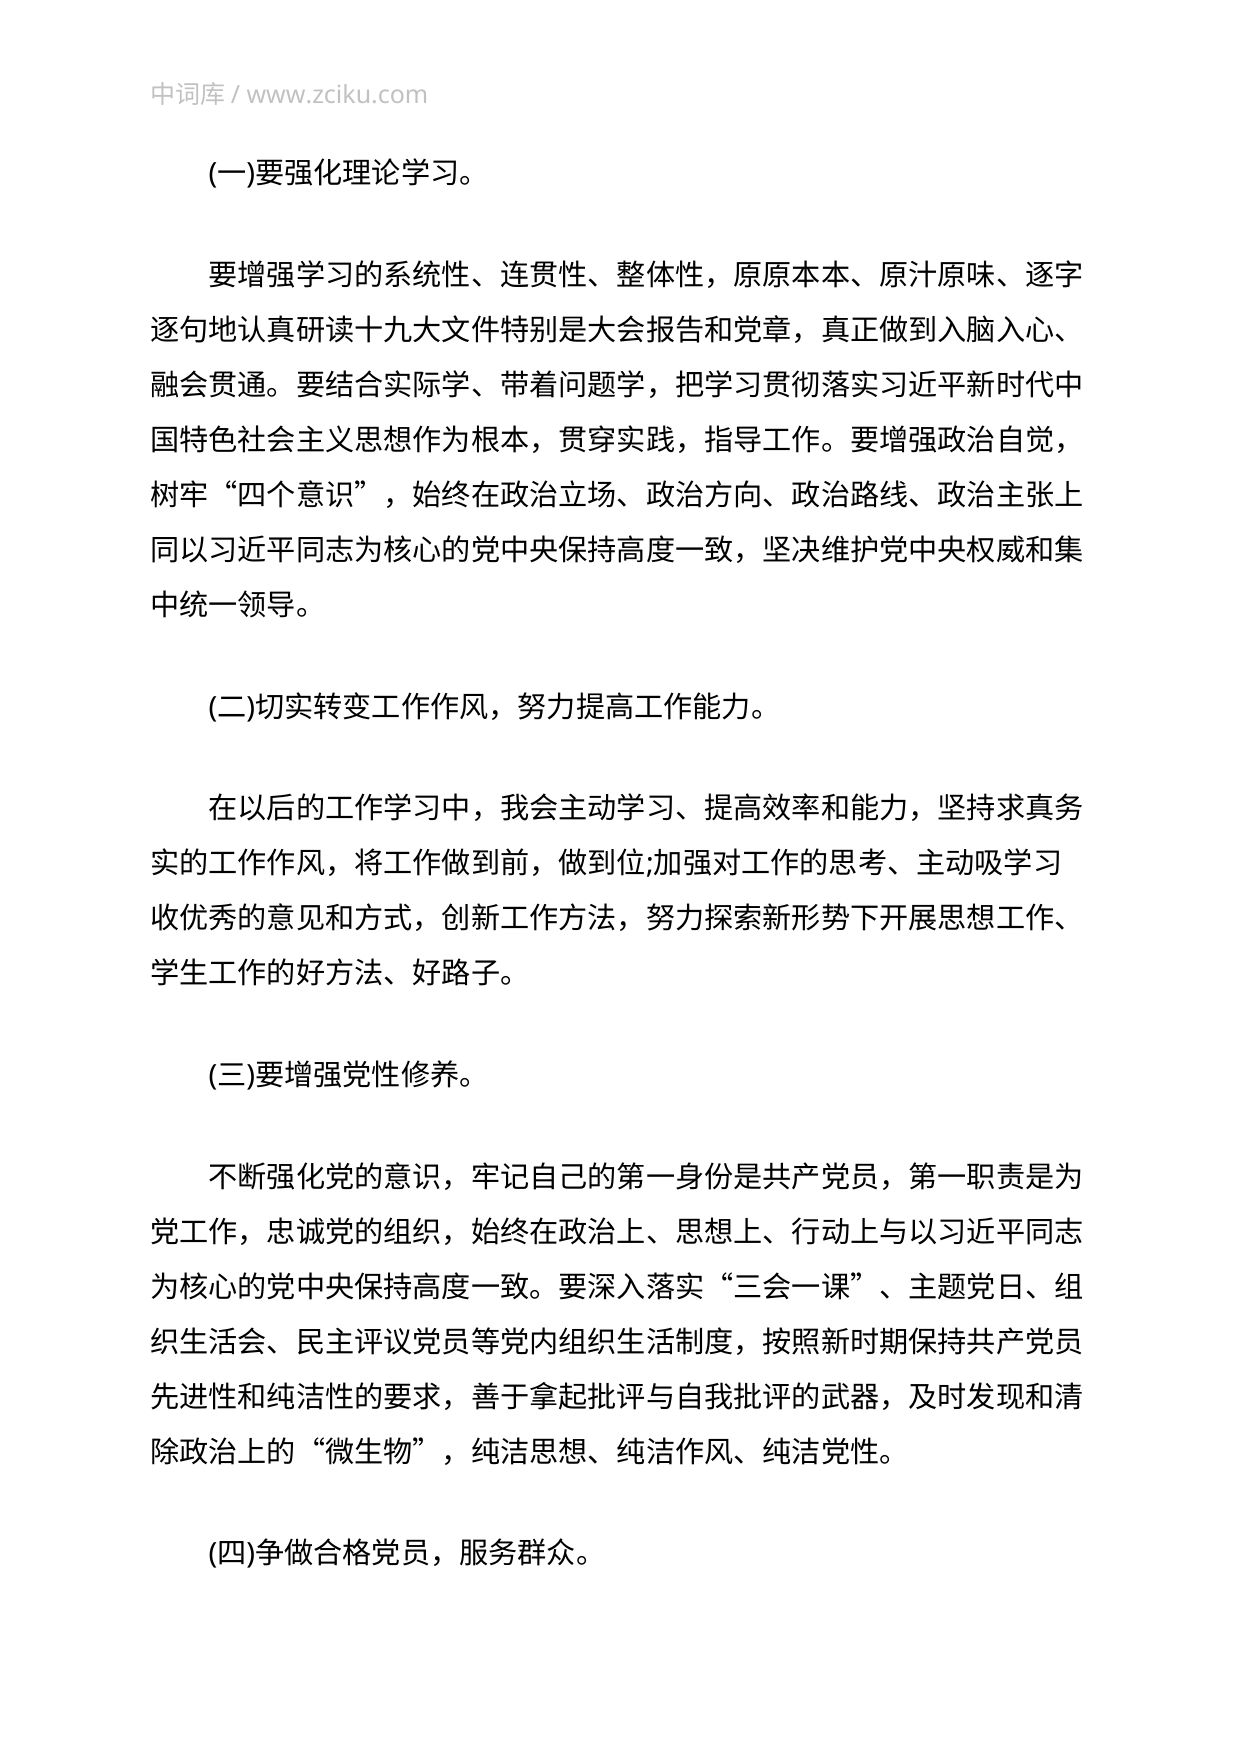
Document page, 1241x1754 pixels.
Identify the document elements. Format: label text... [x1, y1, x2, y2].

text 不断强化党的意识，牢记自己的第一身份是共产党员，第一职责是为党工作，忠诚党的组织，始终在政治上、思想上、行动上与以习近平同志为核心的党中央保持高度一致。要深入落实“三会一课”、主题党日、组织生活会、民主评议党员等党内组织生活制度，按照新时期保持共产党员先进性和纯洁性的要求，善于拿起批评与自我批评的武器，及时发现和清除政治上的“微生物”，纯洁思想、纯洁作风、纯洁党性。 [150, 1154, 1090, 1470]
text 要增强学习的系统性、连贯性、整体性，原原本本、原汁原味、逐字逐句地认真研读十九大文件特别是大会报告和党章，真正做到入脑入心、融会贯通。要结合实际学、带着问题学，把学习贯彻落实习近平新时代中国特色社会主义思想作为根本，贯穿实践，指导工作。要增强政治自觉，树牢“四个意识”，始终在政治立场、政治方向、政治路线、政治主张上同以习近平同志为核心的党中央保持高度一致，坚决维护党中央权威和集中统一领导。 [150, 252, 1090, 624]
text (三)要增强党性修养。 [150, 1052, 1090, 1094]
text (四)争做合格党员，服务群众。 [150, 1530, 1090, 1572]
text (二)切实转变工作作风，努力提高工作能力。 [150, 683, 1090, 726]
text 在以后的工作学习中，我会主动学习、提高效率和能力，坚持求真务实的工作作风，将工作做到前，做到位;加强对工作的思考、主动吸学习收优秀的意见和方式，创新工作方法，努力探索新形势下开展思想工作、学生工作的好方法、好路子。 [150, 785, 1090, 992]
text (一)要强化理论学习。 [150, 150, 1090, 192]
